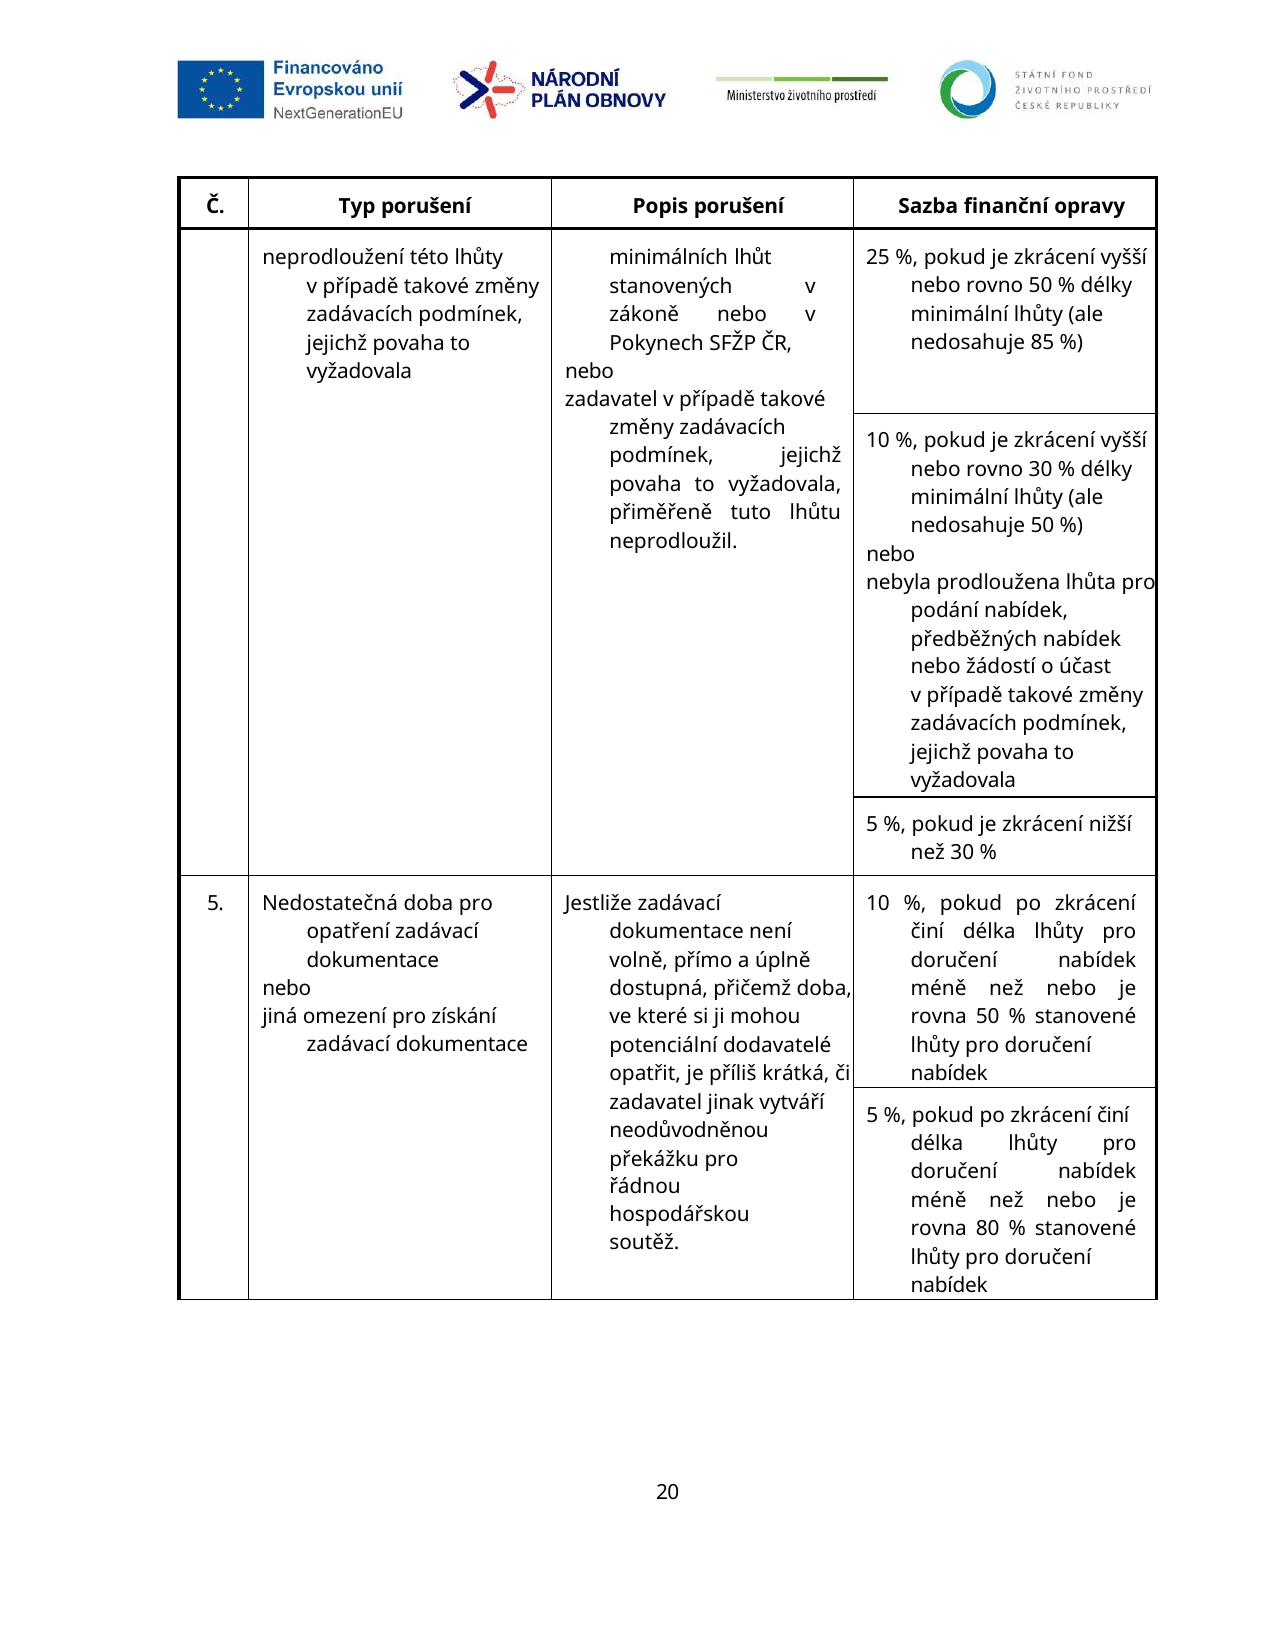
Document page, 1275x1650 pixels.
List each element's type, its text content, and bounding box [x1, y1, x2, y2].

table_cell neprodloužení této lhůty v případě takové změny zadávacích podmínek, jejichž povaha to vyžadovala [249, 230, 551, 875]
table_header Č. [181, 179, 248, 227]
table_cell 10 %, pokud je zkrácení vyšší nebo rovno 30 % délky minimální lhůty (ale nedosahuje 50 %) nebo nebyla prodloužena lhůta pro podání nabídek, předběžných nabídek nebo žádostí o účast v případě takové změny zadávacích podmínek, jejichž povaha to vyžadovala [854, 414, 1155, 796]
table_cell Nedostatečná doba pro opatření zadávací dokumentace nebo jiná omezení pro získání zadávací dokumentace [249, 876, 551, 1299]
table_cell 5 %, pokud po zkrácení činí délka lhůty pro doručení nabídek méně než nebo je rovna 80 % stanovené lhůty pro doručení nabídek [854, 1088, 1155, 1299]
table_header Popis porušení [552, 179, 853, 227]
table_cell 5. [181, 876, 248, 1299]
table_header Sazba finanční opravy [854, 179, 1155, 227]
table_cell 25 %, pokud je zkrácení vyšší nebo rovno 50 % délky minimální lhůty (ale nedosahuje 85 %) [854, 230, 1155, 413]
table_cell [181, 230, 248, 875]
table_cell 10 %, pokud po zkrácení činí délka lhůty pro doručení nabídek méně než nebo je rovna 50 % stanovené lhůty pro doručení nabídek [854, 876, 1155, 1087]
picture [177, 59, 1152, 119]
table_cell minimálních lhůt stanovených v zákoně nebo v Pokynech SFŽP ČR, nebo zadavatel v případě takové změny zadávacích podmínek, jejichž povaha to vyžadovala, přiměřeně tuto lhůtu neprodloužil. [552, 230, 853, 875]
table_header Typ porušení [249, 179, 551, 227]
table_cell 5 %, pokud je zkrácení nižší než 30 % [854, 798, 1155, 875]
table_cell Jestliže zadávací dokumentace není volně, přímo a úplně dostupná, přičemž doba, ve které si ji mohou potenciální dodavatelé opatřit, je příliš krátká, či zadavatel jinak vytváří neodůvodněnou překážku pro řádnou hospodářskou soutěž. [552, 876, 853, 1299]
